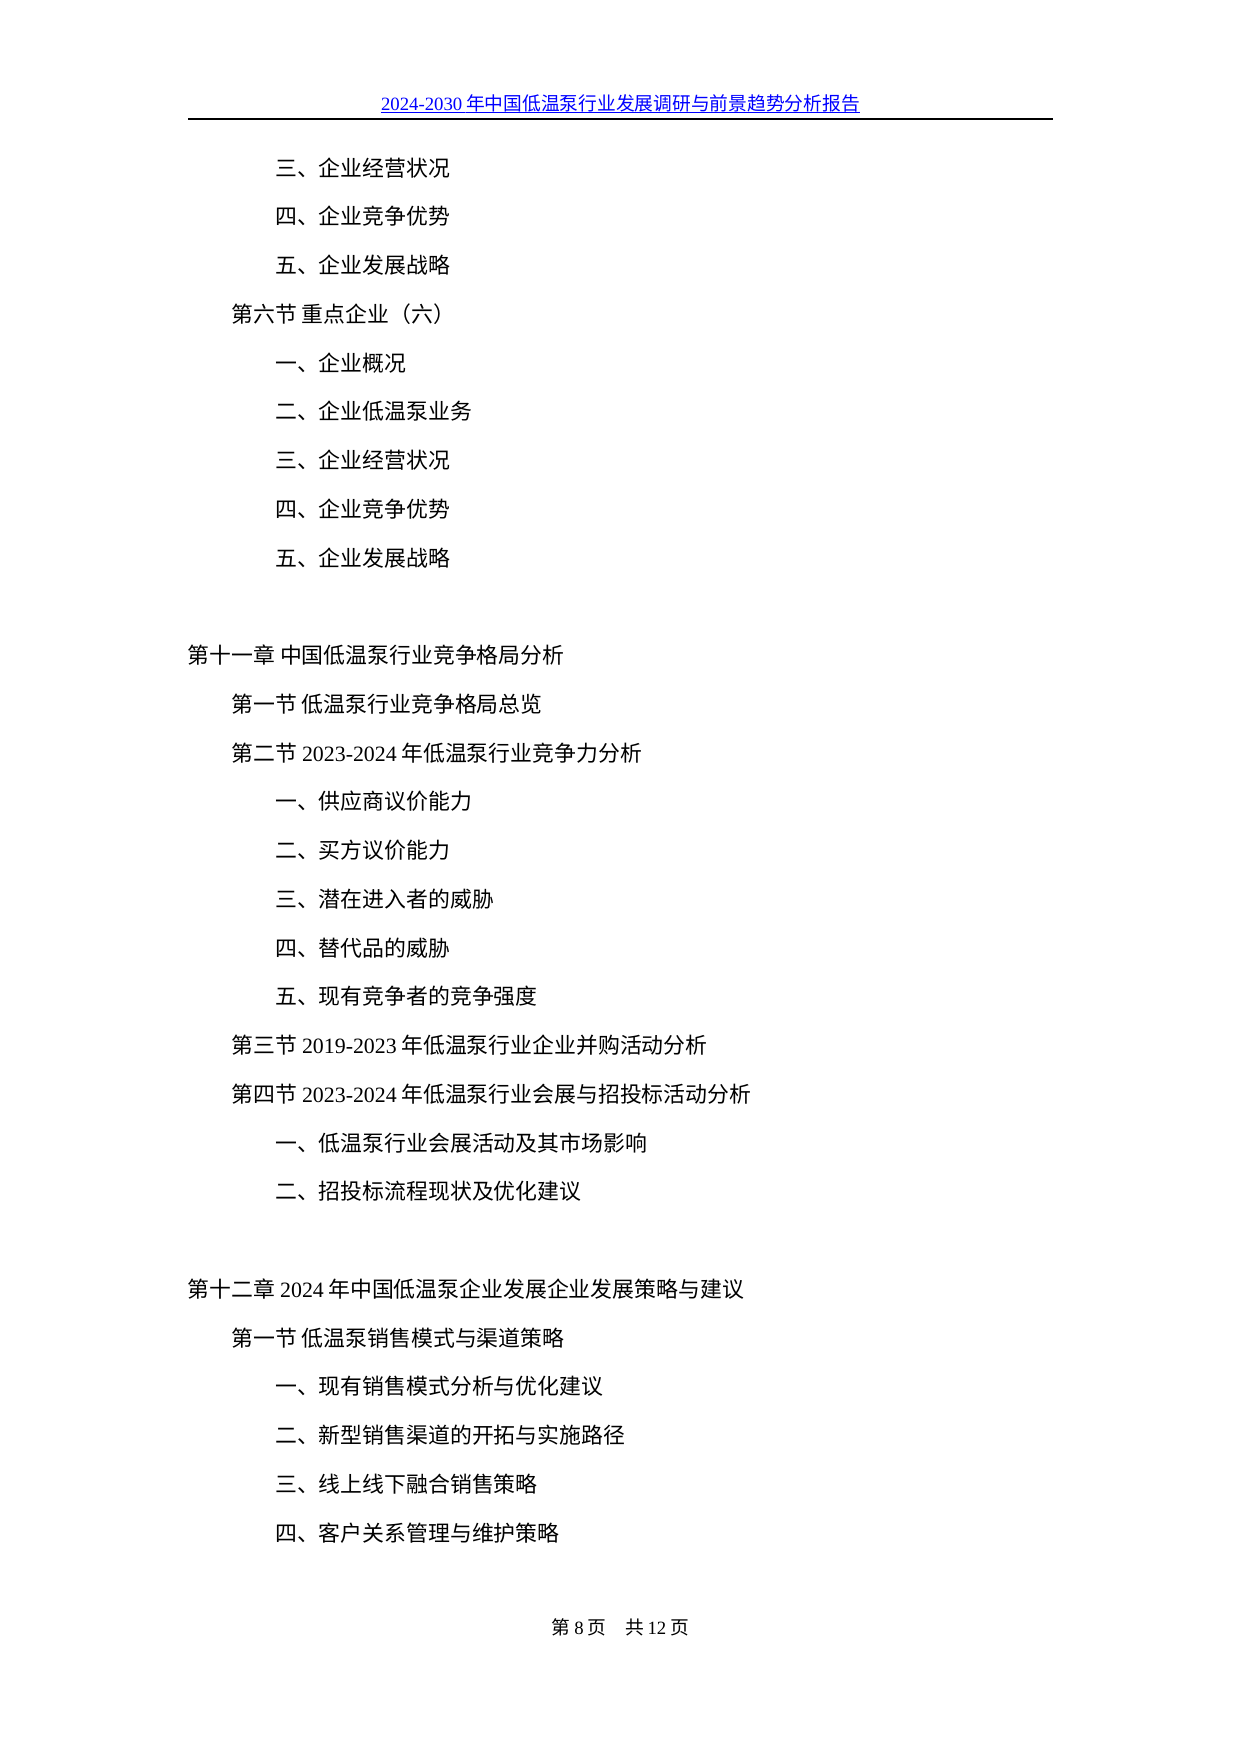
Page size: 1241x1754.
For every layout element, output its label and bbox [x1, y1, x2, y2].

text [187, 150, 1053, 1548]
